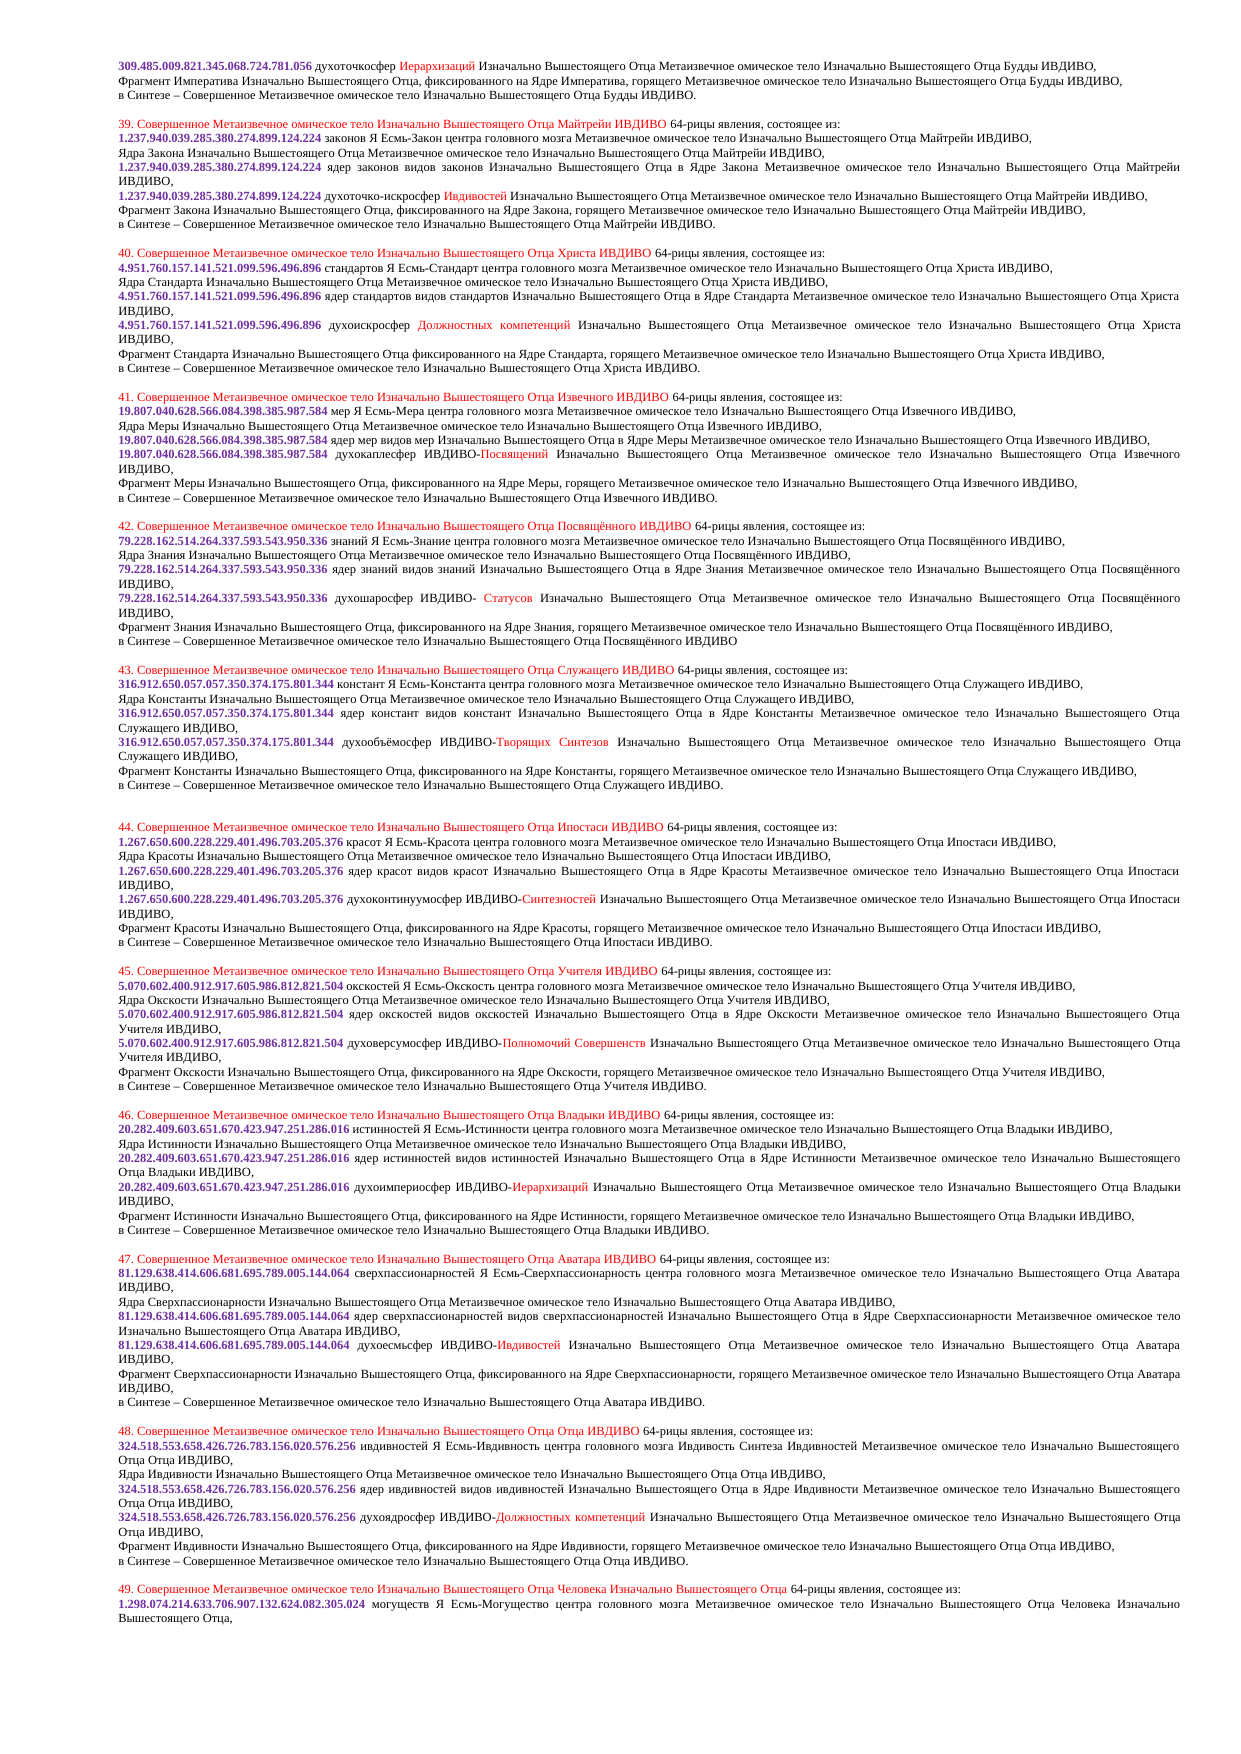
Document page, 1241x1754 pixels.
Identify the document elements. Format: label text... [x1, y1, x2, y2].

text 324.518.553.658.426.726.783.156.020.576.256 ядер ивдивностей видов ивдивностей Изначально Вышестоящего Отца в Ядре Ивдивности Метаизвечное омическое тело Изначально Вышестоящего Отца Отца ИВДИВО, [118, 1481, 1181, 1510]
text Ядра Стандарта Изначально Вышестоящего Отца Метаизвечное омическое тело Изначально Вышестоящего Отца Христа ИВДИВО, [118, 275, 1181, 289]
text в Синтезе – Совершенное Метаизвечное омическое тело Изначально Вышестоящего Отца Ипостаси ИВДИВО. [118, 935, 1181, 949]
text 45. Совершенное Метаизвечное омическое тело Изначально Вышестоящего Отца Учителя ИВДИВО 64-рицы явления, состоящее из: [118, 964, 1181, 978]
text 1.267.650.600.228.229.401.496.703.205.376 духоконтинуумосфер ИВДИВО-Синтезностей Изначально Вышестоящего Отца Метаизвечное омическое тело Изначально Вышестоящего Отца Ипостаси ИВДИВО, [118, 892, 1181, 921]
text Фрагмент Сверхпассионарности Изначально Вышестоящего Отца, фиксированного на Ядре Сверхпассионарности, горящего Метаизвечное омическое тело Изначально Вышестоящего Отца Аватара ИВДИВО, [118, 1366, 1181, 1395]
text 316.912.650.057.057.350.374.175.801.344 духообъёмосфер ИВДИВО-Творящих Синтезов Изначально Вышестоящего Отца Метаизвечное омическое тело Изначально Вышестоящего Отца Служащего ИВДИВО, [118, 735, 1181, 763]
text 1.267.650.600.228.229.401.496.703.205.376 красот Я Есмь-Красота центра головного мозга Метаизвечное омическое тело Изначально Вышестоящего Отца Ипостаси ИВДИВО, [118, 834, 1181, 849]
text 19.807.040.628.566.084.398.385.987.584 духокаплесфер ИВДИВО-Посвящений Изначально Вышестоящего Отца Метаизвечное омическое тело Изначально Вышестоящего Отца Извечного ИВДИВО, [118, 447, 1181, 476]
text Фрагмент Меры Изначально Вышестоящего Отца, фиксированного на Ядре Меры, горящего Метаизвечное омическое тело Изначально Вышестоящего Отца Извечного ИВДИВО, [118, 476, 1181, 490]
text Фрагмент Стандарта Изначально Вышестоящего Отца фиксированного на Ядре Стандарта, горящего Метаизвечное омическое тело Изначально Вышестоящего Отца Христа ИВДИВО, [118, 347, 1181, 361]
text 324.518.553.658.426.726.783.156.020.576.256 духоядросфер ИВДИВО-Должностных компетенций Изначально Вышестоящего Отца Метаизвечное омическое тело Изначально Вышестоящего Отца Отца ИВДИВО, [118, 1510, 1181, 1539]
text 1.237.940.039.285.380.274.899.124.224 духоточко-искросфер Ивдивостей Изначально Вышестоящего Отца Метаизвечное омическое тело Изначально Вышестоящего Отца Майтрейи ИВДИВО, [118, 188, 1181, 203]
text в Синтезе – Совершенное Метаизвечное омическое тело Изначально Вышестоящего Отца Майтрейи ИВДИВО. [118, 217, 1181, 232]
text 81.129.638.414.606.681.695.789.005.144.064 сверхпассионарностей Я Есмь-Сверхпассионарность центра головного мозга Метаизвечное омическое тело Изначально Вышестоящего Отца Аватара ИВДИВО, [118, 1266, 1181, 1294]
text 20.282.409.603.651.670.423.947.251.286.016 ядер истинностей видов истинностей Изначально Вышестоящего Отца в Ядре Истинности Метаизвечное омическое тело Изначально Вышестоящего Отца Владыки ИВДИВО, [118, 1151, 1181, 1179]
text 1.237.940.039.285.380.274.899.124.224 законов Я Есмь-Закон центра головного мозга Метаизвечное омическое тело Изначально Вышестоящего Отца Майтрейи ИВДИВО, [118, 131, 1181, 145]
text 81.129.638.414.606.681.695.789.005.144.064 ядер сверхпассионарностей видов сверхпассионарностей Изначально Вышестоящего Отца в Ядре Сверхпассионарности Метаизвечное омическое тело Изначально Вышестоящего Отца Аватара ИВДИВО, [118, 1309, 1181, 1338]
text Ядра Ивдивности Изначально Вышестоящего Отца Метаизвечное омическое тело Изначально Вышестоящего Отца Отца ИВДИВО, [118, 1467, 1181, 1481]
text в Синтезе – Совершенное Метаизвечное омическое тело Изначально Вышестоящего Отца Будды ИВДИВО. [118, 88, 1181, 102]
text 1.267.650.600.228.229.401.496.703.205.376 ядер красот видов красот Изначально Вышестоящего Отца в Ядре Красоты Метаизвечное омическое тело Изначально Вышестоящего Отца Ипостаси ИВДИВО, [118, 863, 1181, 892]
text 79.228.162.514.264.337.593.543.950.336 духошаросфер ИВДИВО- Статусов Изначально Вышестоящего Отца Метаизвечное омическое тело Изначально Вышестоящего Отца Посвящённого ИВДИВО, [118, 591, 1181, 620]
text в Синтезе – Совершенное Метаизвечное омическое тело Изначально Вышестоящего Отца Учителя ИВДИВО. [118, 1079, 1181, 1093]
text 43. Совершенное Метаизвечное омическое тело Изначально Вышестоящего Отца Служащего ИВДИВО 64-рицы явления, состоящее из: [118, 663, 1181, 677]
text 4.951.760.157.141.521.099.596.496.896 ядер стандартов видов стандартов Изначально Вышестоящего Отца в Ядре Стандарта Метаизвечное омическое тело Изначально Вышестоящего Отца Христа ИВДИВО, [118, 289, 1181, 318]
text 1.237.940.039.285.380.274.899.124.224 ядер законов видов законов Изначально Вышестоящего Отца в Ядре Закона Метаизвечное омическое тело Изначально Вышестоящего Отца Майтрейи ИВДИВО, [118, 160, 1181, 188]
text 324.518.553.658.426.726.783.156.020.576.256 ивдивностей Я Есмь-Ивдивность центра головного мозга Ивдивость Синтеза Ивдивностей Метаизвечное омическое тело Изначально Вышестоящего Отца Отца ИВДИВО, [118, 1438, 1181, 1467]
text 40. Совершенное Метаизвечное омическое тело Изначально Вышестоящего Отца Христа ИВДИВО 64-рицы явления, состоящее из: [118, 246, 1181, 260]
text 81.129.638.414.606.681.695.789.005.144.064 духоесмьсфер ИВДИВО-Ивдивостей Изначально Вышестоящего Отца Метаизвечное омическое тело Изначально Вышестоящего Отца Аватара ИВДИВО, [118, 1338, 1181, 1366]
text 1.298.074.214.633.706.907.132.624.082.305.024 могуществ Я Есмь-Могущество центра головного мозга Метаизвечное омическое тело Изначально Вышестоящего Отца Человека Изначально Вышестоящего Отца, [118, 1596, 1181, 1625]
text Фрагмент Константы Изначально Вышестоящего Отца, фиксированного на Ядре Константы, горящего Метаизвечное омическое тело Изначально Вышестоящего Отца Служащего ИВДИВО, [118, 763, 1181, 778]
text в Синтезе – Совершенное Метаизвечное омическое тело Изначально Вышестоящего Отца Аватара ИВДИВО. [118, 1395, 1181, 1409]
text Ядра Знания Изначально Вышестоящего Отца Метаизвечное омическое тело Изначально Вышестоящего Отца Посвящённого ИВДИВО, [118, 548, 1181, 562]
text 49. Совершенное Метаизвечное омическое тело Изначально Вышестоящего Отца Человека Изначально Вышестоящего Отца 64-рицы явления, состоящее из: [118, 1582, 1181, 1596]
text 79.228.162.514.264.337.593.543.950.336 знаний Я Есмь-Знание центра головного мозга Метаизвечное омическое тело Изначально Вышестоящего Отца Посвящённого ИВДИВО, [118, 533, 1181, 548]
text в Синтезе – Совершенное Метаизвечное омическое тело Изначально Вышестоящего Отца Извечного ИВДИВО. [118, 490, 1181, 505]
text 316.912.650.057.057.350.374.175.801.344 ядер констант видов констант Изначально Вышестоящего Отца в Ядре Константы Метаизвечное омическое тело Изначально Вышестоящего Отца Служащего ИВДИВО, [118, 706, 1181, 735]
text 42. Совершенное Метаизвечное омическое тело Изначально Вышестоящего Отца Посвящённого ИВДИВО 64-рицы явления, состоящее из: [118, 519, 1181, 533]
text Ядра Красоты Изначально Вышестоящего Отца Метаизвечное омическое тело Изначально Вышестоящего Отца Ипостаси ИВДИВО, [118, 849, 1181, 863]
text Ядра Истинности Изначально Вышестоящего Отца Метаизвечное омическое тело Изначально Вышестоящего Отца Владыки ИВДИВО, [118, 1136, 1181, 1151]
text Ядра Сверхпассионарности Изначально Вышестоящего Отца Метаизвечное омическое тело Изначально Вышестоящего Отца Аватара ИВДИВО, [118, 1294, 1181, 1309]
text 316.912.650.057.057.350.374.175.801.344 констант Я Есмь-Константа центра головного мозга Метаизвечное омическое тело Изначально Вышестоящего Отца Служащего ИВДИВО, [118, 677, 1181, 692]
text Фрагмент Ивдивности Изначально Вышестоящего Отца, фиксированного на Ядре Ивдивности, горящего Метаизвечное омическое тело Изначально Вышестоящего Отца Отца ИВДИВО, [118, 1539, 1181, 1553]
text 4.951.760.157.141.521.099.596.496.896 стандартов Я Есмь-Стандарт центра головного мозга Метаизвечное омическое тело Изначально Вышестоящего Отца Христа ИВДИВО, [118, 260, 1181, 275]
text 41. Совершенное Метаизвечное омическое тело Изначально Вышестоящего Отца Извечного ИВДИВО 64-рицы явления, состоящее из: [118, 390, 1181, 404]
text Ядра Меры Изначально Вышестоящего Отца Метаизвечное омическое тело Изначально Вышестоящего Отца Извечного ИВДИВО, [118, 418, 1181, 433]
text 20.282.409.603.651.670.423.947.251.286.016 духоимпериосфер ИВДИВО-Иерархизаций Изначально Вышестоящего Отца Метаизвечное омическое тело Изначально Вышестоящего Отца Владыки ИВДИВО, [118, 1179, 1181, 1208]
text 20.282.409.603.651.670.423.947.251.286.016 истинностей Я Есмь-Истинности центра головного мозга Метаизвечное омическое тело Изначально Вышестоящего Отца Владыки ИВДИВО, [118, 1122, 1181, 1136]
text 79.228.162.514.264.337.593.543.950.336 ядер знаний видов знаний Изначально Вышестоящего Отца в Ядре Знания Метаизвечное омическое тело Изначально Вышестоящего Отца Посвящённого ИВДИВО, [118, 562, 1181, 591]
text 5.070.602.400.912.917.605.986.812.821.504 ядер окскостей видов окскостей Изначально Вышестоящего Отца в Ядре Окскости Метаизвечное омическое тело Изначально Вышестоящего Отца Учителя ИВДИВО, [118, 1007, 1181, 1036]
text 309.485.009.821.345.068.724.781.056 духоточкосфер Иерархизаций Изначально Вышестоящего Отца Метаизвечное омическое тело Изначально Вышестоящего Отца Будды ИВДИВО, [118, 59, 1181, 73]
text в Синтезе – Совершенное Метаизвечное омическое тело Изначально Вышестоящего Отца Христа ИВДИВО. [118, 361, 1181, 375]
text Фрагмент Знания Изначально Вышестоящего Отца, фиксированного на Ядре Знания, горящего Метаизвечное омическое тело Изначально Вышестоящего Отца Посвящённого ИВДИВО, [118, 620, 1181, 634]
text Ядра Константы Изначально Вышестоящего Отца Метаизвечное омическое тело Изначально Вышестоящего Отца Служащего ИВДИВО, [118, 692, 1181, 706]
text 39. Совершенное Метаизвечное омическое тело Изначально Вышестоящего Отца Майтрейи ИВДИВО 64-рицы явления, состоящее из: [118, 117, 1181, 131]
text 5.070.602.400.912.917.605.986.812.821.504 духоверсумосфер ИВДИВО-Полномочий Совершенств Изначально Вышестоящего Отца Метаизвечное омическое тело Изначально Вышестоящего Отца Учителя ИВДИВО, [118, 1036, 1181, 1064]
text Ядра Окскости Изначально Вышестоящего Отца Метаизвечное омическое тело Изначально Вышестоящего Отца Учителя ИВДИВО, [118, 993, 1181, 1007]
text в Синтезе – Совершенное Метаизвечное омическое тело Изначально Вышестоящего Отца Отца ИВДИВО. [118, 1553, 1181, 1568]
text в Синтезе – Совершенное Метаизвечное омическое тело Изначально Вышестоящего Отца Посвящённого ИВДИВО [118, 634, 1181, 648]
text 44. Совершенное Метаизвечное омическое тело Изначально Вышестоящего Отца Ипостаси ИВДИВО 64-рицы явления, состоящее из: [118, 820, 1181, 834]
text Фрагмент Императива Изначально Вышестоящего Отца, фиксированного на Ядре Императива, горящего Метаизвечное омическое тело Изначально Вышестоящего Отца Будды ИВДИВО, [118, 73, 1181, 88]
text в Синтезе – Совершенное Метаизвечное омическое тело Изначально Вышестоящего Отца Владыки ИВДИВО. [118, 1223, 1181, 1237]
text Фрагмент Закона Изначально Вышестоящего Отца, фиксированного на Ядре Закона, горящего Метаизвечное омическое тело Изначально Вышестоящего Отца Майтрейи ИВДИВО, [118, 203, 1181, 217]
text 4.951.760.157.141.521.099.596.496.896 духоискросфер Должностных компетенций Изначально Вышестоящего Отца Метаизвечное омическое тело Изначально Вышестоящего Отца Христа ИВДИВО, [118, 318, 1181, 347]
text в Синтезе – Совершенное Метаизвечное омическое тело Изначально Вышестоящего Отца Служащего ИВДИВО. [118, 778, 1181, 792]
text 46. Совершенное Метаизвечное омическое тело Изначально Вышестоящего Отца Владыки ИВДИВО 64-рицы явления, состоящее из: [118, 1108, 1181, 1122]
text 19.807.040.628.566.084.398.385.987.584 ядер мер видов мер Изначально Вышестоящего Отца в Ядре Меры Метаизвечное омическое тело Изначально Вышестоящего Отца Извечного ИВДИВО, [118, 433, 1181, 447]
text Фрагмент Красоты Изначально Вышестоящего Отца, фиксированного на Ядре Красоты, горящего Метаизвечное омическое тело Изначально Вышестоящего Отца Ипостаси ИВДИВО, [118, 921, 1181, 935]
text Ядра Закона Изначально Вышестоящего Отца Метаизвечное омическое тело Изначально Вышестоящего Отца Майтрейи ИВДИВО, [118, 145, 1181, 160]
text 5.070.602.400.912.917.605.986.812.821.504 окскостей Я Есмь-Окскость центра головного мозга Метаизвечное омическое тело Изначально Вышестоящего Отца Учителя ИВДИВО, [118, 978, 1181, 993]
text 19.807.040.628.566.084.398.385.987.584 мер Я Есмь-Мера центра головного мозга Метаизвечное омическое тело Изначально Вышестоящего Отца Извечного ИВДИВО, [118, 404, 1181, 418]
text 48. Совершенное Метаизвечное омическое тело Изначально Вышестоящего Отца Отца ИВДИВО 64-рицы явления, состоящее из: [118, 1424, 1181, 1438]
text Фрагмент Истинности Изначально Вышестоящего Отца, фиксированного на Ядре Истинности, горящего Метаизвечное омическое тело Изначально Вышестоящего Отца Владыки ИВДИВО, [118, 1208, 1181, 1223]
text 47. Совершенное Метаизвечное омическое тело Изначально Вышестоящего Отца Аватара ИВДИВО 64-рицы явления, состоящее из: [118, 1251, 1181, 1266]
text Фрагмент Окскости Изначально Вышестоящего Отца, фиксированного на Ядре Окскости, горящего Метаизвечное омическое тело Изначально Вышестоящего Отца Учителя ИВДИВО, [118, 1064, 1181, 1079]
